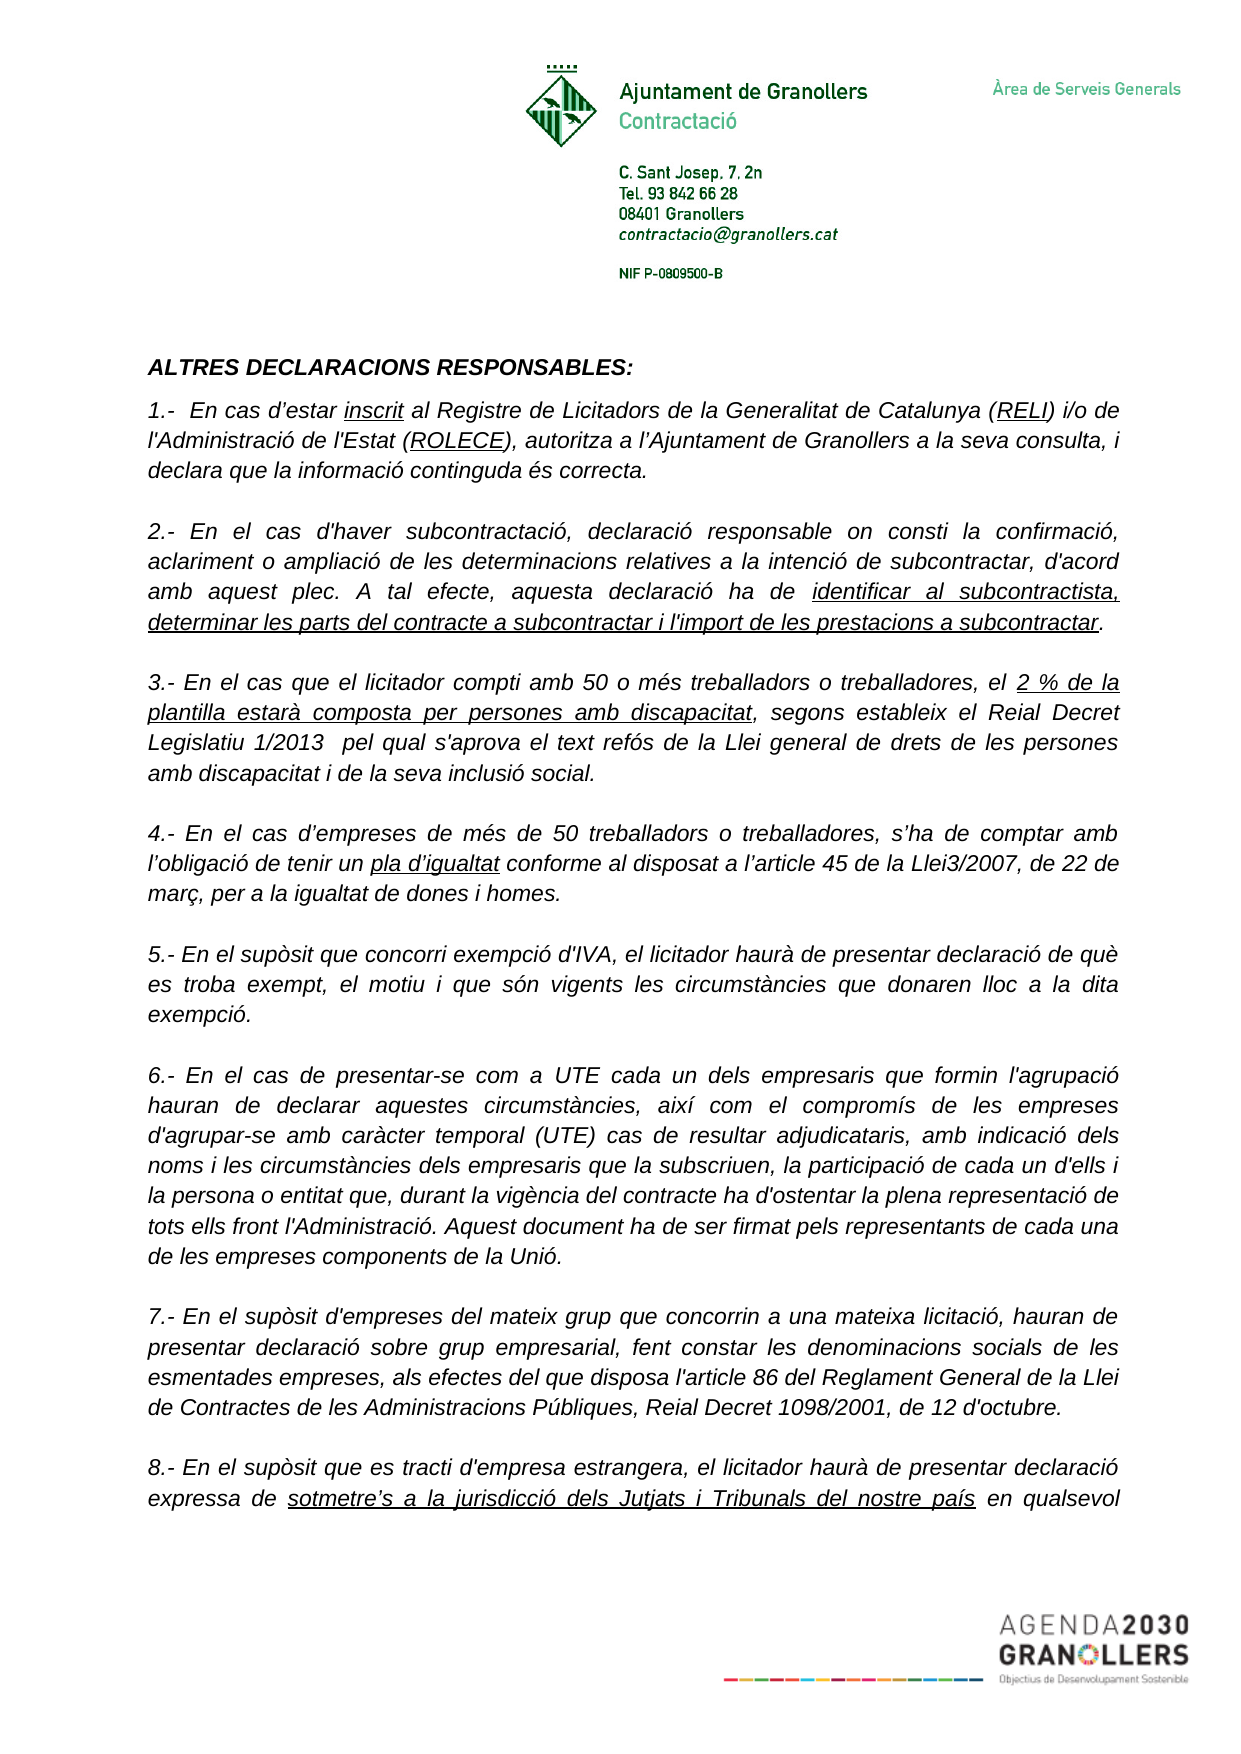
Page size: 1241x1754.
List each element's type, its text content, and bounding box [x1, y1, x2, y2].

text ALTRES DECLARACIONS RESPONSABLES: [148, 354, 1122, 381]
picture [720, 1606, 1240, 1754]
text 7.- En el supòsit d'empreses del mateix grup que concorrin a una mateixa licitació, hauran de presentar declaració sobre grup empresarial, fent constar les denominacions socials de les esmentades empreses, als efectes del que disposa l'article 86 del Reglament General de la Llei de Contractes de les Administracions Públiques, Reial Decret 1098/2001, de 12 d'octubre. [148, 1303, 1122, 1420]
list 4.- En el cas d’empreses de més de 50 treballadors o treballadores, s’ha de comptar amb l’obligació de tenir un pla d’igualtat conforme al disposat a l’article 45 de la Llei3/2007, de 22 de març, per a la igualtat de dones i homes. [148, 820, 1122, 907]
list 3.- En el cas que el licitador compti amb 50 o més treballadors o treballadores, el 2 % de la plantilla estarà composta per persones amb discapacitat, segons estableix el Reial Decret Legislatiu 1/2013 pel qual s'aprova el text refós de la Llei general de drets de les persones amb discapacitat i de la seva inclusió social. [148, 669, 1122, 786]
list 5.- En el supòsit que concorri exempció d'IVA, el licitador haurà de presentar declaració de què es troba exempt, el motiu i que són vigents les circumstàncies que donaren lloc a la dita exempció. [148, 941, 1122, 1028]
list 1.- En cas d’estar inscrit al Registre de Licitadors de la Generalitat de Catalunya (RELI) i/o de l'Administració de l'Estat (ROLECE), autoritza a l’Ajuntament de Granollers a la seva consulta, i declara que la informació continguda és correcta. [148, 397, 1122, 484]
text 6.- En el cas de presentar-se com a UTE cada un dels empresaris que formin l'agrupació hauran de declarar aquestes circumstàncies, així com el compromís de les empreses d'agrupar-se amb caràcter temporal (UTE) cas de resultar adjudicataris, amb indicació dels noms i les circumstàncies dels empresaris que la subscriuen, la participació de cada un d'ells i la persona o entitat que, durant la vigència del contracte ha d'ostentar la plena representació de tots ells front l'Administració. Aquest document ha de ser firmat pels representants de cada una de les empreses components de la Unió. [148, 1062, 1122, 1269]
picture [524, 65, 1181, 285]
list 2.- En el cas d'haver subcontractació, declaració responsable on consti la confirmació, aclariment o ampliació de les determinacions relatives a la intenció de subcontractar, d'acord amb aquest plec. A tal efecte, aquesta declaració ha de identificar al subcontractista, determinar les parts del contracte a subcontractar i l'import de les prestacions a subcontractar. [148, 518, 1122, 635]
